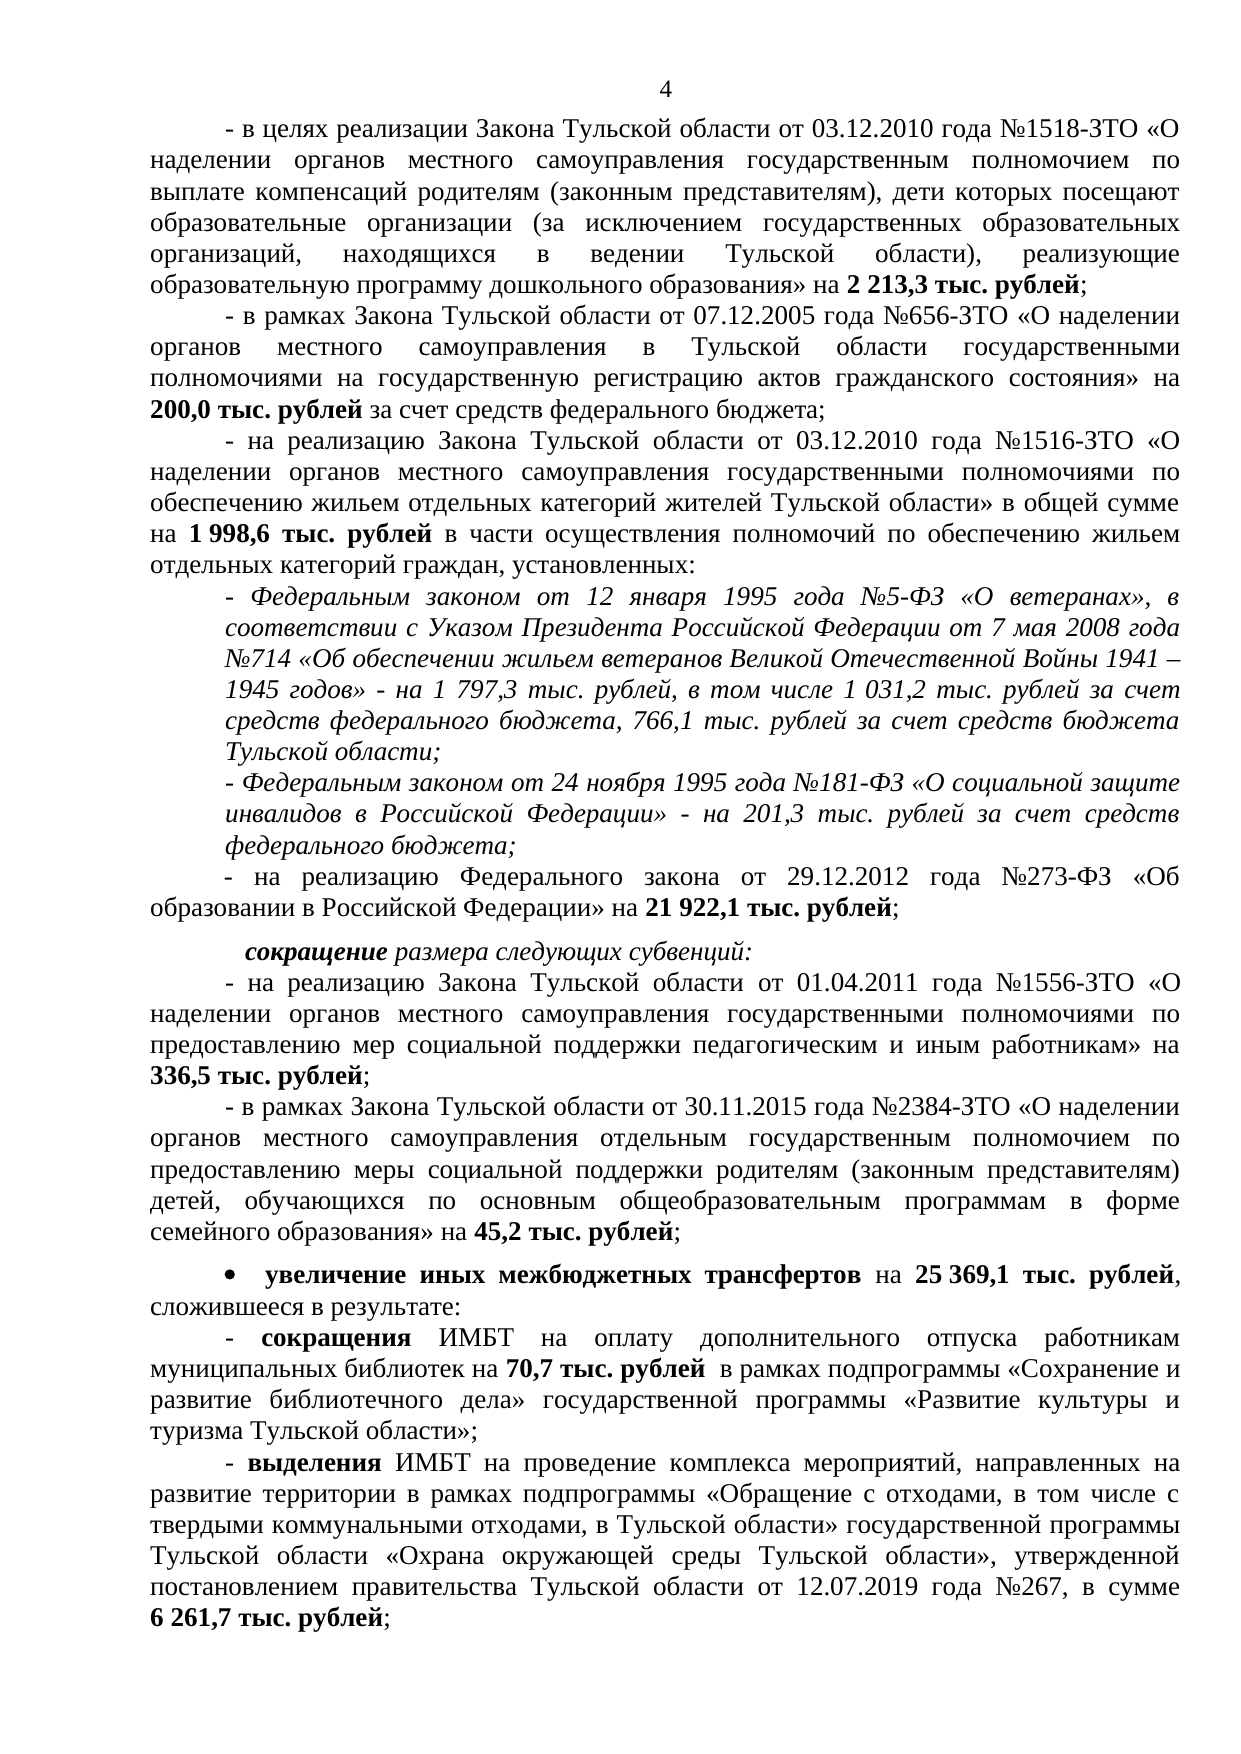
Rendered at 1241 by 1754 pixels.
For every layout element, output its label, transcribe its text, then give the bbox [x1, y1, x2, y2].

text - в рамках Закона Тульской области от 30.11.2015 года №2384-ЗТО «О наделении органов местного самоуправления отдельным государственным полномочием по предоставлению меры социальной поддержки родителям (законным представителям) детей, обучающихся по основным общеобразовательным программам в форме семейного образования» на 45,2 тыс. рублей; [150, 1090, 1181, 1246]
text - на реализацию Закона Тульской области от 03.12.2010 года №1516-ЗТО «О наделении органов местного самоуправления государственными полномочиями по обеспечению жильем отдельных категорий жителей Тульской области» в общей сумме на 1 998,6 тыс. рублей в части осуществления полномочий по обеспечению жильем отдельных категорий граждан, установленных: [150, 424, 1181, 579]
text - выделения ИМБТ на проведение комплекса мероприятий, направленных на развитие территории в рамках подпрограммы «Обращение с отходами, в том числе с твердыми коммунальными отходами, в Тульской области» государственной программы Тульской области «Охрана окружающей среды Тульской области», утвержденной постановлением правительства Тульской области от 12.07.2019 года №267, в сумме 6 261,7 тыс. рублей; [150, 1446, 1181, 1632]
list увеличение иных межбюджетных трансфертов на 25 369,1 тыс. рублей, сложившееся в результате: [150, 1259, 1181, 1321]
text - сокращения ИМБТ на оплату дополнительного отпуска работникам муниципальных библиотек на 70,7 тыс. рублей в рамках подпрограммы «Сохранение и развитие библиотечного дела» государственной программы «Развитие культуры и туризма Тульской области»; [150, 1321, 1181, 1446]
text - в рамках Закона Тульской области от 07.12.2005 года №656-ЗТО «О наделении органов местного самоуправления в Тульской области государственными полномочиями на государственную регистрацию актов гражданского состояния» на 200,0 тыс. рублей за счет средств федерального бюджета; [150, 299, 1181, 424]
text - Федеральным законом от 12 января 1995 года №5-ФЗ «О ветеранах», в соответствии с Указом Президента Российской Федерации от 7 мая 2008 года №714 «Об обеспечении жильем ветеранов Великой Отечественной Войны 1941 – 1945 годов» - на 1 797,3 тыс. рублей, в том числе 1 031,2 тыс. рублей за счет средств федерального бюджета, 766,1 тыс. рублей за счет средств бюджета Тульской области; [225, 579, 1181, 766]
text сокращение размера следующих субвенций: [150, 935, 1181, 966]
text - на реализацию Федерального закона от 29.12.2012 года №273-ФЗ «Об образовании в Российской Федерации» на 21 922,1 тыс. рублей; [150, 860, 1181, 922]
text - в целях реализации Закона Тульской области от 03.12.2010 года №1518-ЗТО «О наделении органов местного самоуправления государственным полномочием по выплате компенсаций родителям (законным представителям), дети которых посещают образовательные организации (за исключением государственных образовательных организаций, находящихся в ведении Тульской области), реализующие образовательную программу дошкольного образования» на 2 213,3 тыс. рублей; [150, 112, 1181, 299]
text - Федеральным законом от 24 ноября 1995 года №181-ФЗ «О социальной защите инвалидов в Российской Федерации» - на 201,3 тыс. рублей за счет средств федерального бюджета; [225, 766, 1181, 860]
text - на реализацию Закона Тульской области от 01.04.2011 года №1556-ЗТО «О наделении органов местного самоуправления государственными полномочиями по предоставлению мер социальной поддержки педагогическим и иным работникам» на 336,5 тыс. рублей; [150, 966, 1181, 1090]
